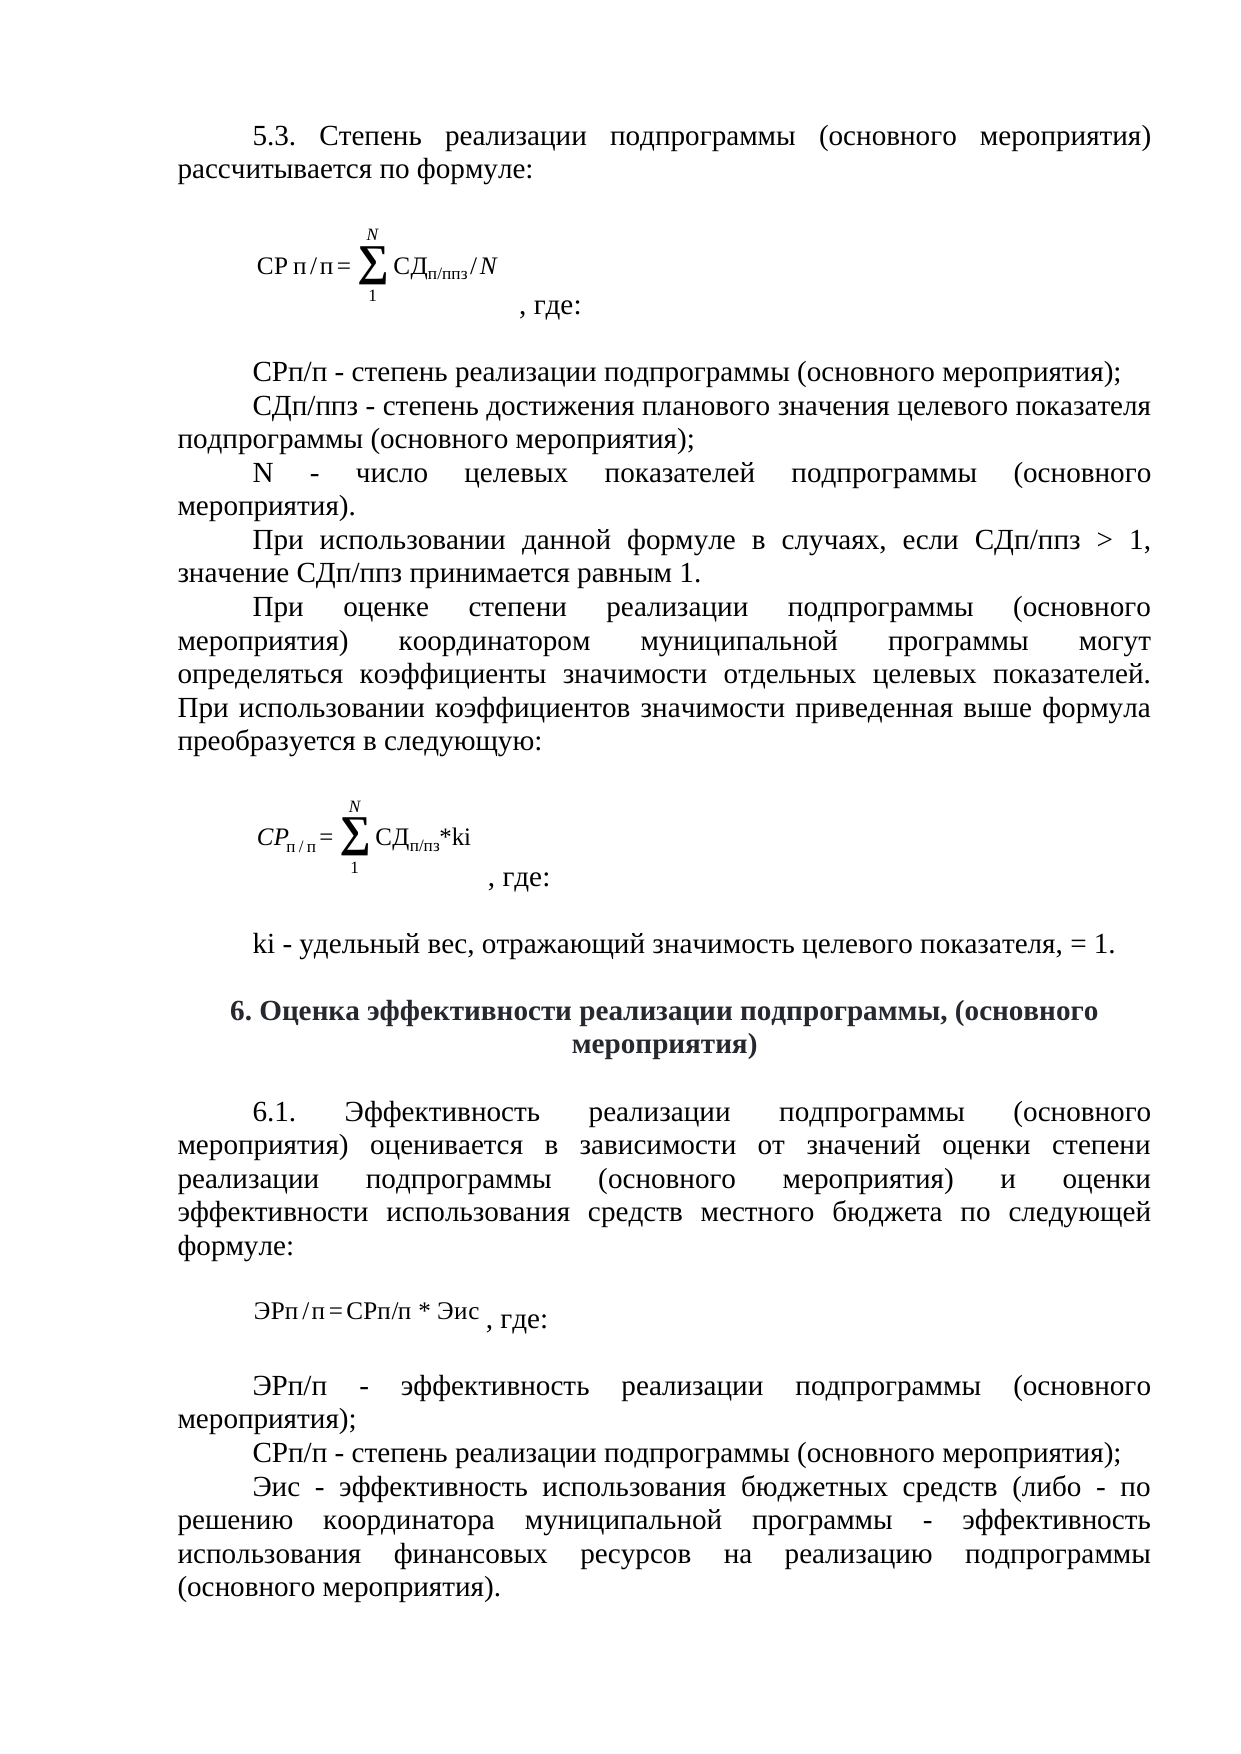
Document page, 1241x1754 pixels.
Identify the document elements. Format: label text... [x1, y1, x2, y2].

text , где: [177, 1295, 1152, 1334]
text ЭРп/п - эффективность реализации подпрограммы (основного мероприятия); [177, 1368, 1152, 1435]
text , где: [177, 790, 1152, 892]
text , где: [177, 219, 1152, 321]
text N - число целевых показателей подпрограммы (основного мероприятия). [177, 455, 1152, 522]
text ki - удельный вес, отражающий значимость целевого показателя, = 1. [177, 926, 1152, 959]
text Эис - эффективность использования бюджетных средств (либо - по решению координатора муниципальной программы - эффективность использования финансовых ресурсов на реализацию подпрограммы (основного мероприятия). [177, 1469, 1152, 1603]
text СРп/п - степень реализации подпрограммы (основного мероприятия); [177, 354, 1152, 388]
text СДп/ппз - степень достижения планового значения целевого показателя подпрограммы (основного мероприятия); [177, 388, 1152, 455]
text 6.1. Эффективность реализации подпрограммы (основного мероприятия) оценивается в зависимости от значений оценки степени реализации подпрограммы (основного мероприятия) и оценки эффективности использования средств местного бюджета по следующей формуле: [177, 1094, 1152, 1261]
text 6. Оценка эффективности реализации подпрограммы, (основного мероприятия) [177, 993, 1152, 1060]
text СРп/п - степень реализации подпрограммы (основного мероприятия); [177, 1435, 1152, 1469]
text 5.3. Степень реализации подпрограммы (основного мероприятия) рассчитывается по формуле: [177, 118, 1152, 185]
text При оценке степени реализации подпрограммы (основного мероприятия) координатором муниципальной программы могут определяться коэффициенты значимости отдельных целевых показателей. При использовании коэффициентов значимости приведенная выше формула преобразуется в следующую: [177, 589, 1152, 757]
text При использовании данной формуле в случаях, если СДп/ппз > 1, значение СДп/ппз принимается равным 1. [177, 522, 1152, 589]
